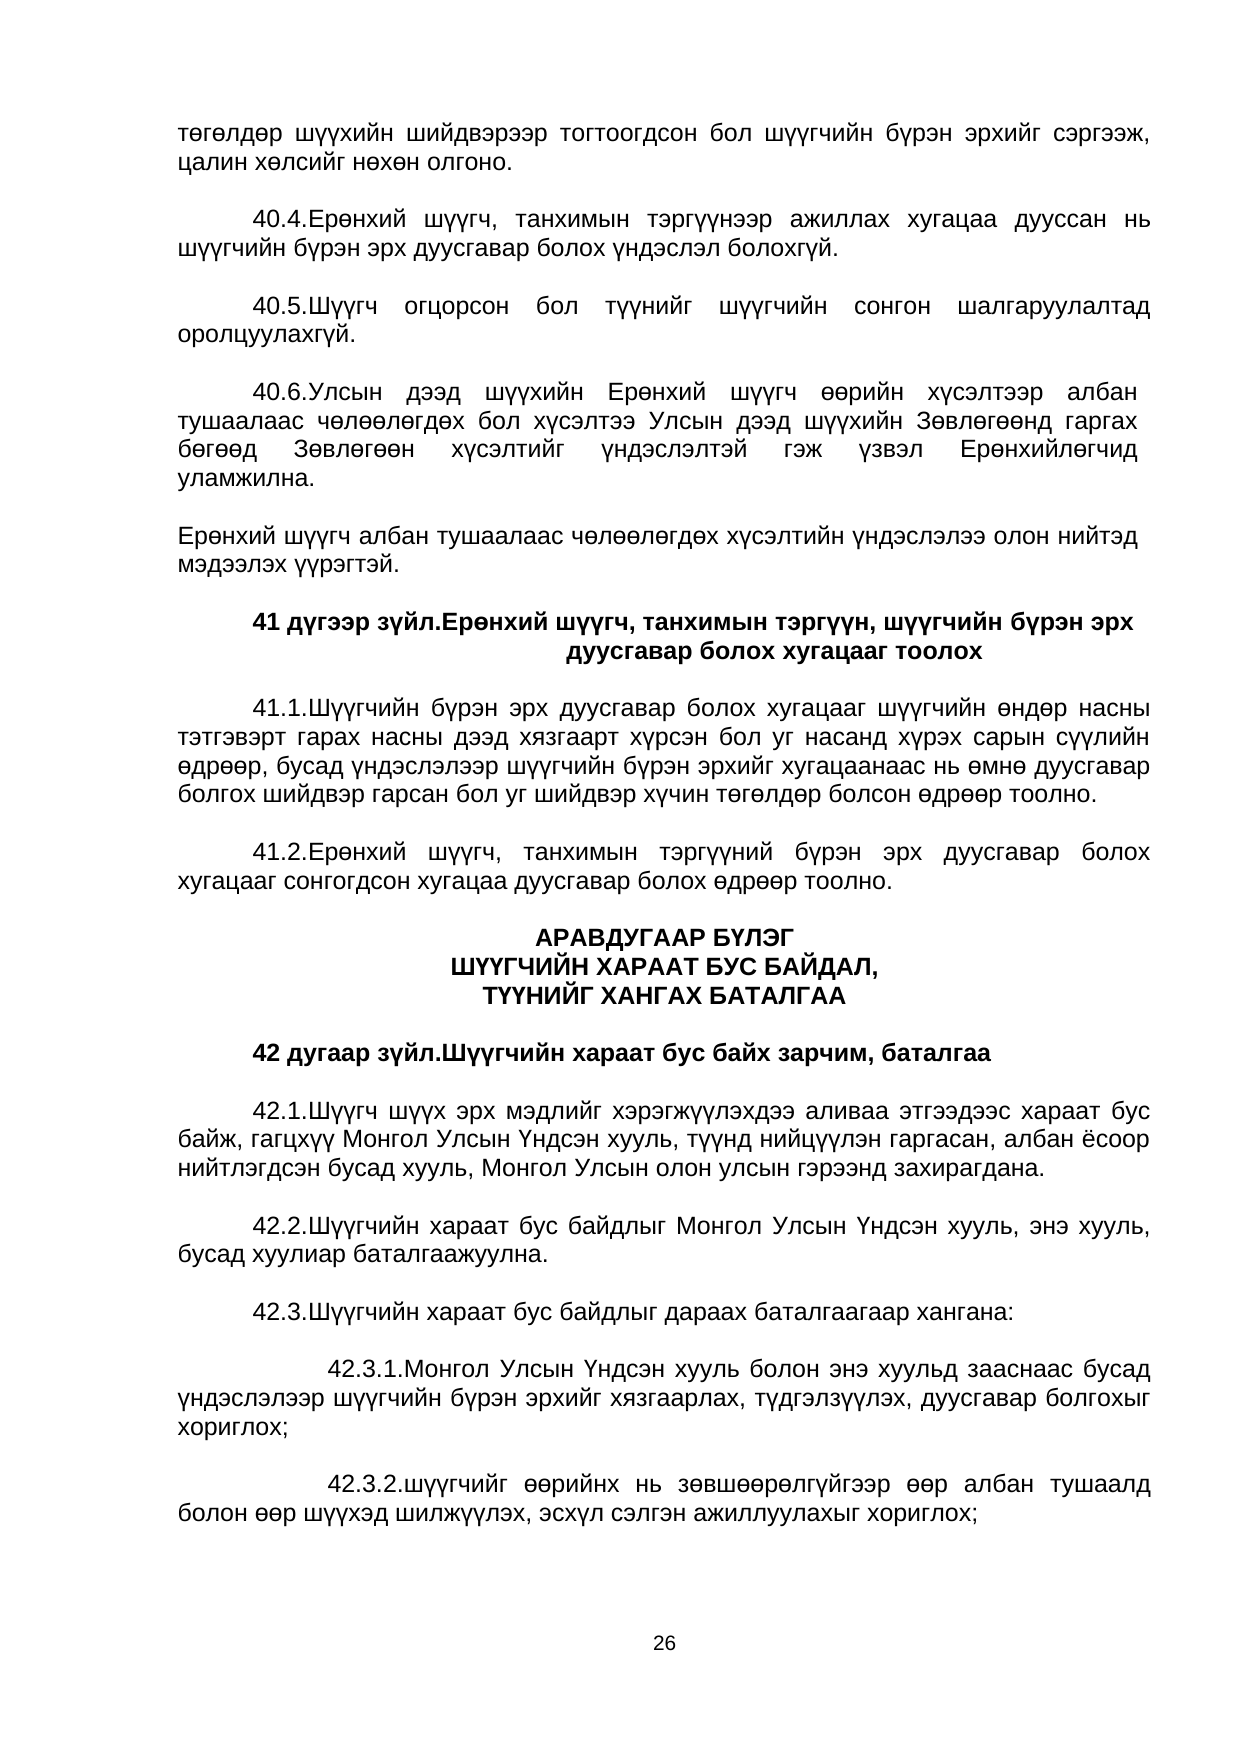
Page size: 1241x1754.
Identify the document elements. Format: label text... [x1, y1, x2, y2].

text 42.3.1.Монгол Улсын Үндсэн хууль болон энэ хуульд зааснаас бусад үндэслэлээр шүүгчийн бүрэн эрхийг хязгаарлах, түдгэлзүүлэх, дуусгавар болгохыг хориглох; [177, 1354, 1152, 1441]
text 42.3.2.шүүгчийг өөрийнх нь зөвшөөрөлгүйгээр өөр албан тушаалд болон өөр шүүхэд шилжүүлэх, эсхүл сэлгэн ажиллуулахыг хориглох; [177, 1469, 1152, 1527]
text ТҮҮНИЙГ ХАНГАХ БАТАЛГАА [177, 981, 1152, 1009]
text Ерөнхий шүүгч албан тушаалаас чөлөөлөгдөх хүсэлтийн үндэслэлээ олон нийтэд мэдээлэх үүрэгтэй. [177, 521, 1139, 578]
text АРАВДУГААР БҮЛЭГ [177, 923, 1152, 952]
text 40.5.Шүүгч огцорсон бол түүнийг шүүгчийн сонгон шалгаруулалтад оролцуулахгүй. [177, 291, 1152, 348]
text 41 дүгээр зүйл.Ерөнхий шүүгч, танхимын тэргүүн, шүүгчийн бүрэн эрх дуусгавар болох хугацааг тоолох [177, 607, 1152, 664]
text 40.4.Ерөнхий шүүгч, танхимын тэргүүнээр ажиллах хугацаа дууссан нь шүүгчийн бүрэн эрх дуусгавар болох үндэслэл болохгүй. [177, 204, 1152, 262]
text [177, 118, 1152, 176]
text 42.2.Шүүгчийн хараат бус байдлыг Монгол Улсын Үндсэн хууль, энэ хууль, бусад хуулиар баталгаажуулна. [177, 1211, 1152, 1268]
text 40.6.Улсын дээд шүүхийн Ерөнхий шүүгч өөрийн хүсэлтээр албан тушаалаас чөлөөлөгдөх бол хүсэлтээ Улсын дээд шүүхийн Зөвлөгөөнд гаргах бөгөөд Зөвлөгөөн хүсэлтийг үндэслэлтэй гэж үзвэл Ерөнхийлөгчид уламжилна. [177, 377, 1139, 492]
text 41.1.Шүүгчийн бүрэн эрх дуусгавар болох хугацааг шүүгчийн өндөр насны тэтгэвэрт гарах насны дээд хязгаарт хүрсэн бол уг насанд хүрэх сарын сүүлийн өдрөөр, бусад үндэслэлээр шүүгчийн бүрэн эрхийг хугацаанаас нь өмнө дуусгавар болгох шийдвэр гарсан бол уг шийдвэр хүчин төгөлдөр болсон өдрөөр тоолно. [177, 693, 1152, 808]
text 41.2.Ерөнхий шүүгч, танхимын тэргүүний бүрэн эрх дуусгавар болох хугацааг сонгогдсон хугацаа дуусгавар болох өдрөөр тоолно. [177, 837, 1152, 894]
text ШҮҮГЧИЙН ХАРААТ БУС БАЙДАЛ, [177, 952, 1152, 981]
text 42.1.Шүүгч шүүх эрх мэдлийг хэрэгжүүлэхдээ аливаа этгээдээс хараат бус байж, гагцхүү Монгол Улсын Үндсэн хууль, түүнд нийцүүлэн гаргасан, албан ёсоор нийтлэгдсэн бусад хууль, Монгол Улсын олон улсын гэрээнд захирагдана. [177, 1096, 1152, 1182]
text 42 дугаар зүйл.Шүүгчийн хараат бус байх зарчим, баталгаа [177, 1038, 1152, 1067]
text 42.3.Шүүгчийн хараат бус байдлыг дараах баталгаагаар хангана: [177, 1297, 1152, 1326]
